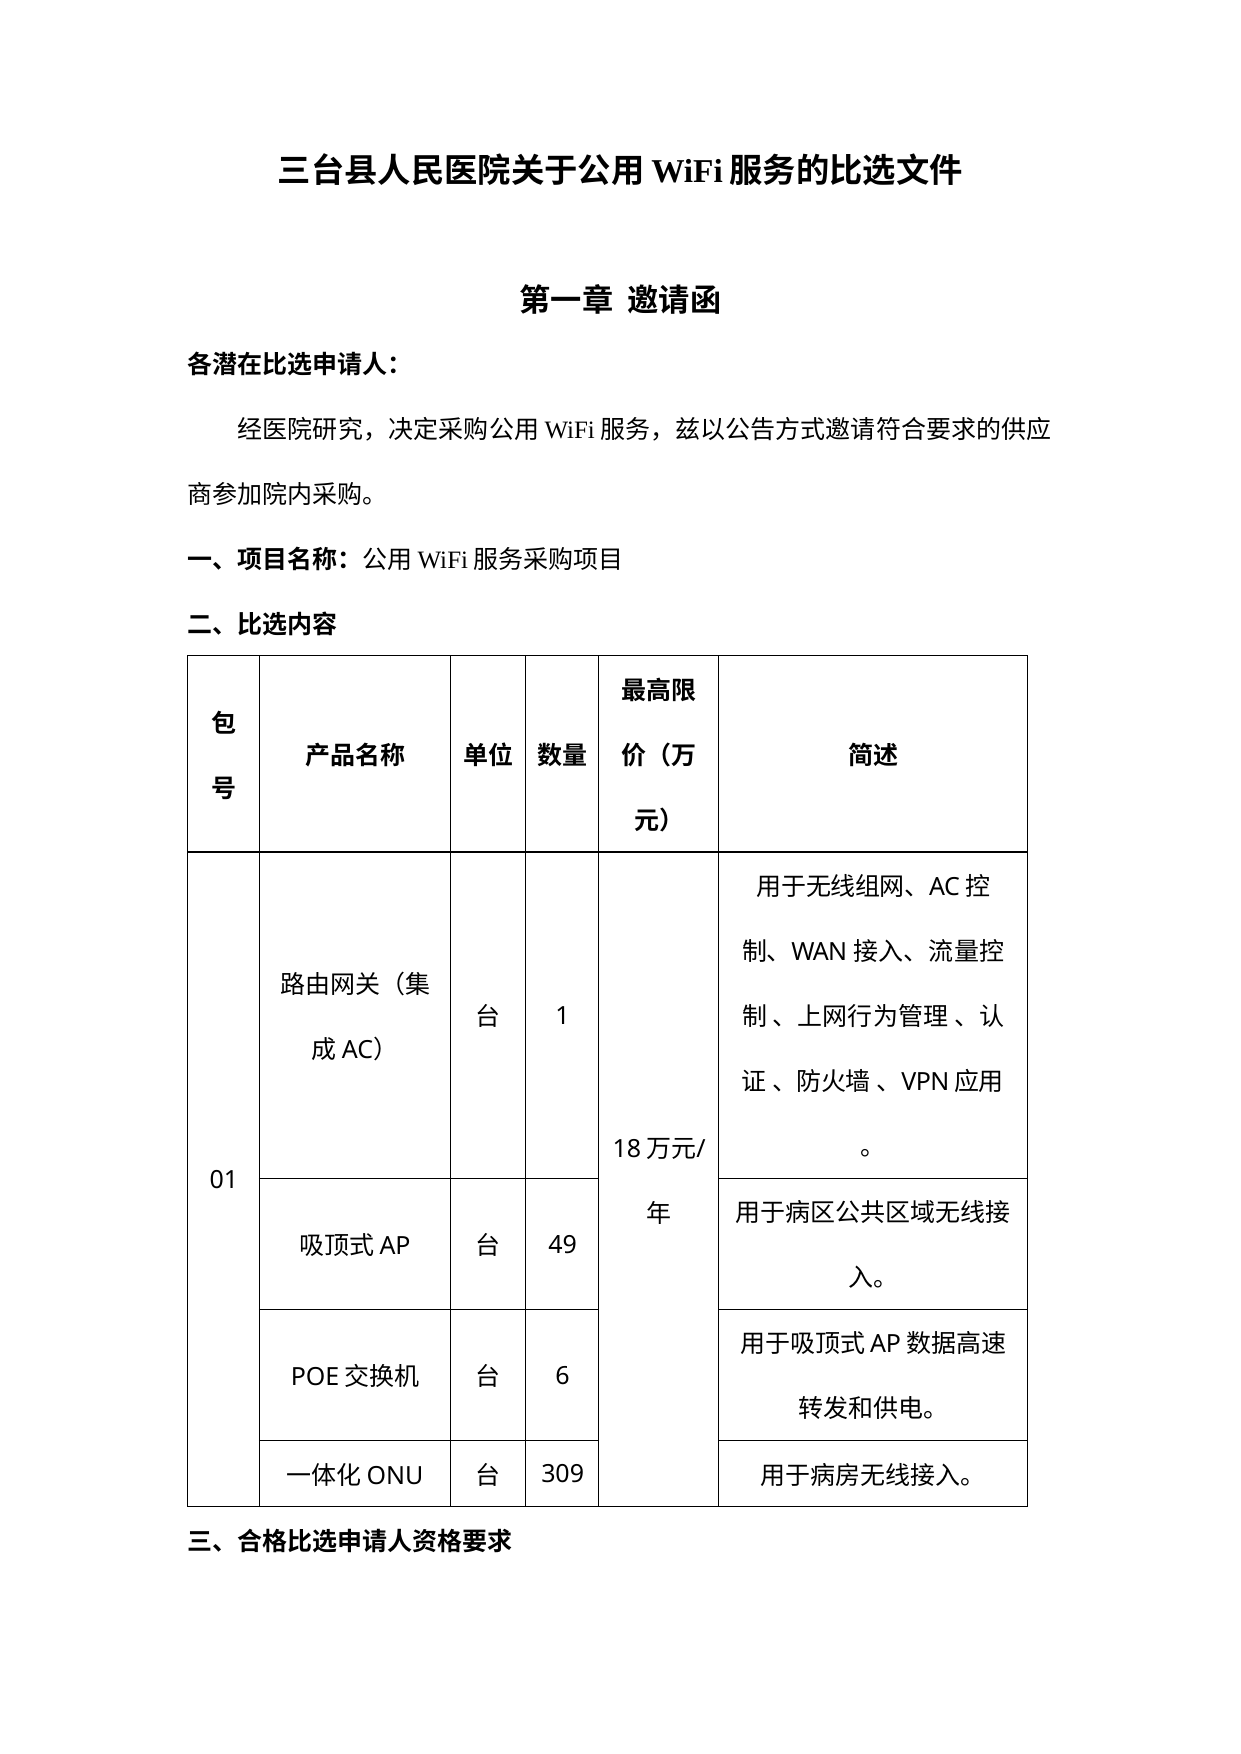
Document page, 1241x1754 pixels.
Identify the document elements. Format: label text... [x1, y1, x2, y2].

table_cell 用于无线组网、AC控制、WAN 接入、流量控制 、上网行为管理 、认证 、防火墙 、VPN应用 。 [719, 853, 1027, 1177]
table_cell 台 [451, 1179, 525, 1308]
list 一、项目名称：公用WiFi服务采购项目 [187, 525, 1053, 590]
table_cell 一体化ONU [260, 1441, 450, 1506]
table_cell 1 [526, 853, 598, 1177]
table_cell 6 [526, 1310, 598, 1439]
table_cell 309 [526, 1441, 598, 1506]
list 三、合格比选申请人资格要求 [187, 1507, 1053, 1572]
table_cell POE交换机 [260, 1310, 450, 1439]
text 各潜在比选申请人： [187, 330, 1053, 395]
list 二、比选内容 [187, 590, 1053, 655]
table_cell 吸顶式AP [260, 1179, 450, 1308]
table_cell 01 [188, 853, 259, 1506]
subtitle 三台县人民医院关于公用WiFi服务的比选文件 [187, 135, 1053, 200]
table_cell 49 [526, 1179, 598, 1308]
table_header 最高限价（万元） [599, 656, 718, 851]
table_cell 用于病房无线接入。 [719, 1441, 1027, 1506]
table_header 简述 [719, 656, 1027, 851]
table_cell 台 [451, 1310, 525, 1439]
table_header 数量 [526, 656, 598, 851]
subtitle 第一章 邀请函 [187, 265, 1053, 330]
table_cell 台 [451, 853, 525, 1177]
table_cell 路由网关（集成AC） [260, 853, 450, 1177]
table_cell 用于病区公共区域无线接入。 [719, 1179, 1027, 1308]
table_header 单位 [451, 656, 525, 851]
table_header 产品名称 [260, 656, 450, 851]
table_cell 台 [451, 1441, 525, 1506]
table_cell 18万元/年 [599, 853, 718, 1506]
text 经医院研究，决定采购公用WiFi服务，兹以公告方式邀请符合要求的供应商参加院内采购。 [187, 395, 1053, 525]
table_cell 用于吸顶式AP数据高速转发和供电。 [719, 1310, 1027, 1439]
table_header 包号 [188, 656, 259, 851]
